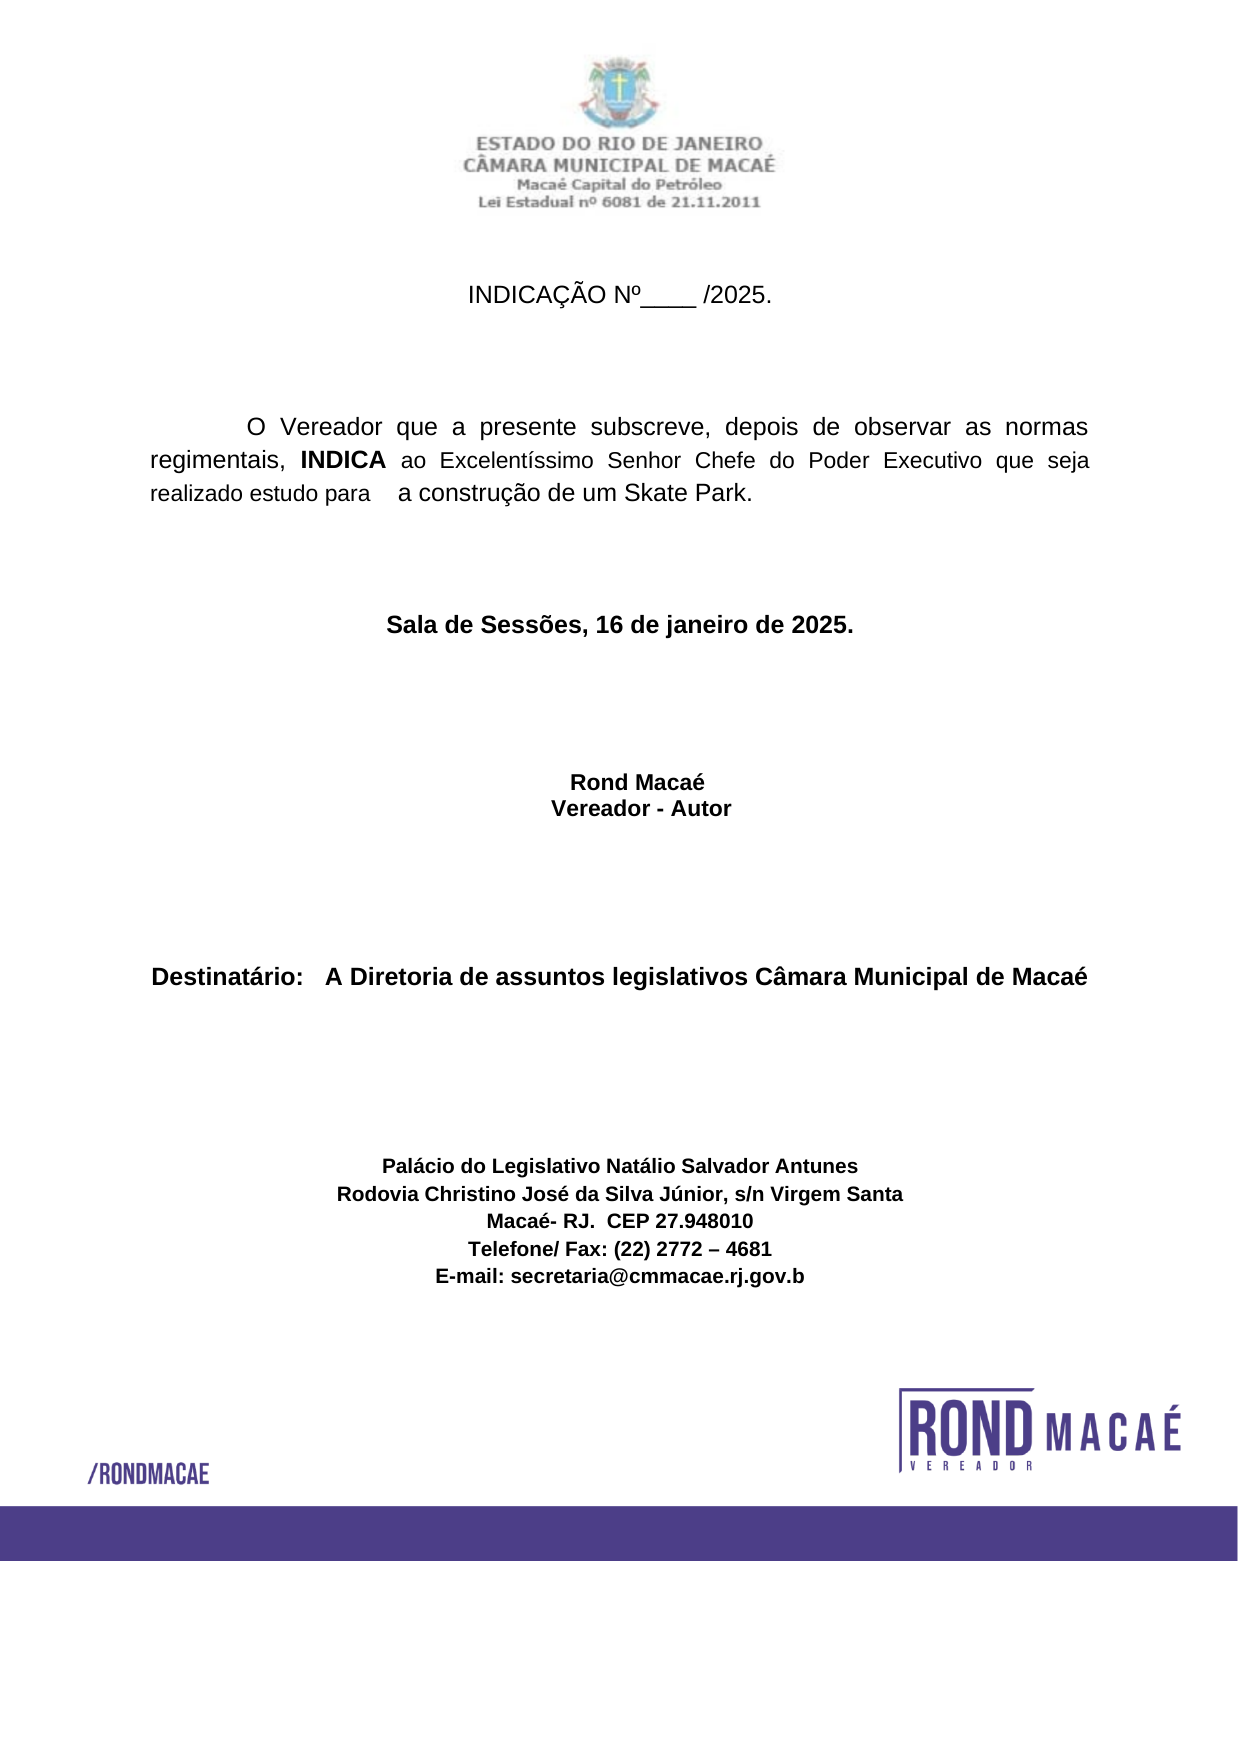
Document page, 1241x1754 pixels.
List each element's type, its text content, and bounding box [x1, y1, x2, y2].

text E-mail: secretaria@cmmacae.rj.gov.b [150, 1264, 1090, 1288]
text Telefone/ Fax: (22) 2772 – 4681 [150, 1237, 1090, 1261]
text Destinatário: A Diretoria de assuntos legislativos Câmara Municipal de Macaé [150, 962, 1090, 990]
picture [0, 1388, 1238, 1561]
text Vereador - Autor [150, 795, 1090, 822]
text Sala de Sessões, 16 de janeiro de 2025. [150, 610, 1090, 639]
text INDICAÇÃO Nº____ /2025. [150, 280, 1090, 309]
text Rodovia Christino José da Silva Júnior, s/n Virgem Santa [150, 1182, 1090, 1206]
picture [449, 31, 791, 228]
text Macaé- RJ. CEP 27.948010 [150, 1209, 1090, 1233]
text Palácio do Legislativo Natálio Salvador Antunes [150, 1154, 1090, 1178]
text Rond Macaé [150, 769, 1090, 795]
text O Vereador que a presente subscreve, depois de observar as normas regimentais, INDICA ao Excelentíssimo Senhor Chefe do Poder Executivo que seja realizado estudo para a construção de um Skate Park. [150, 412, 1090, 507]
